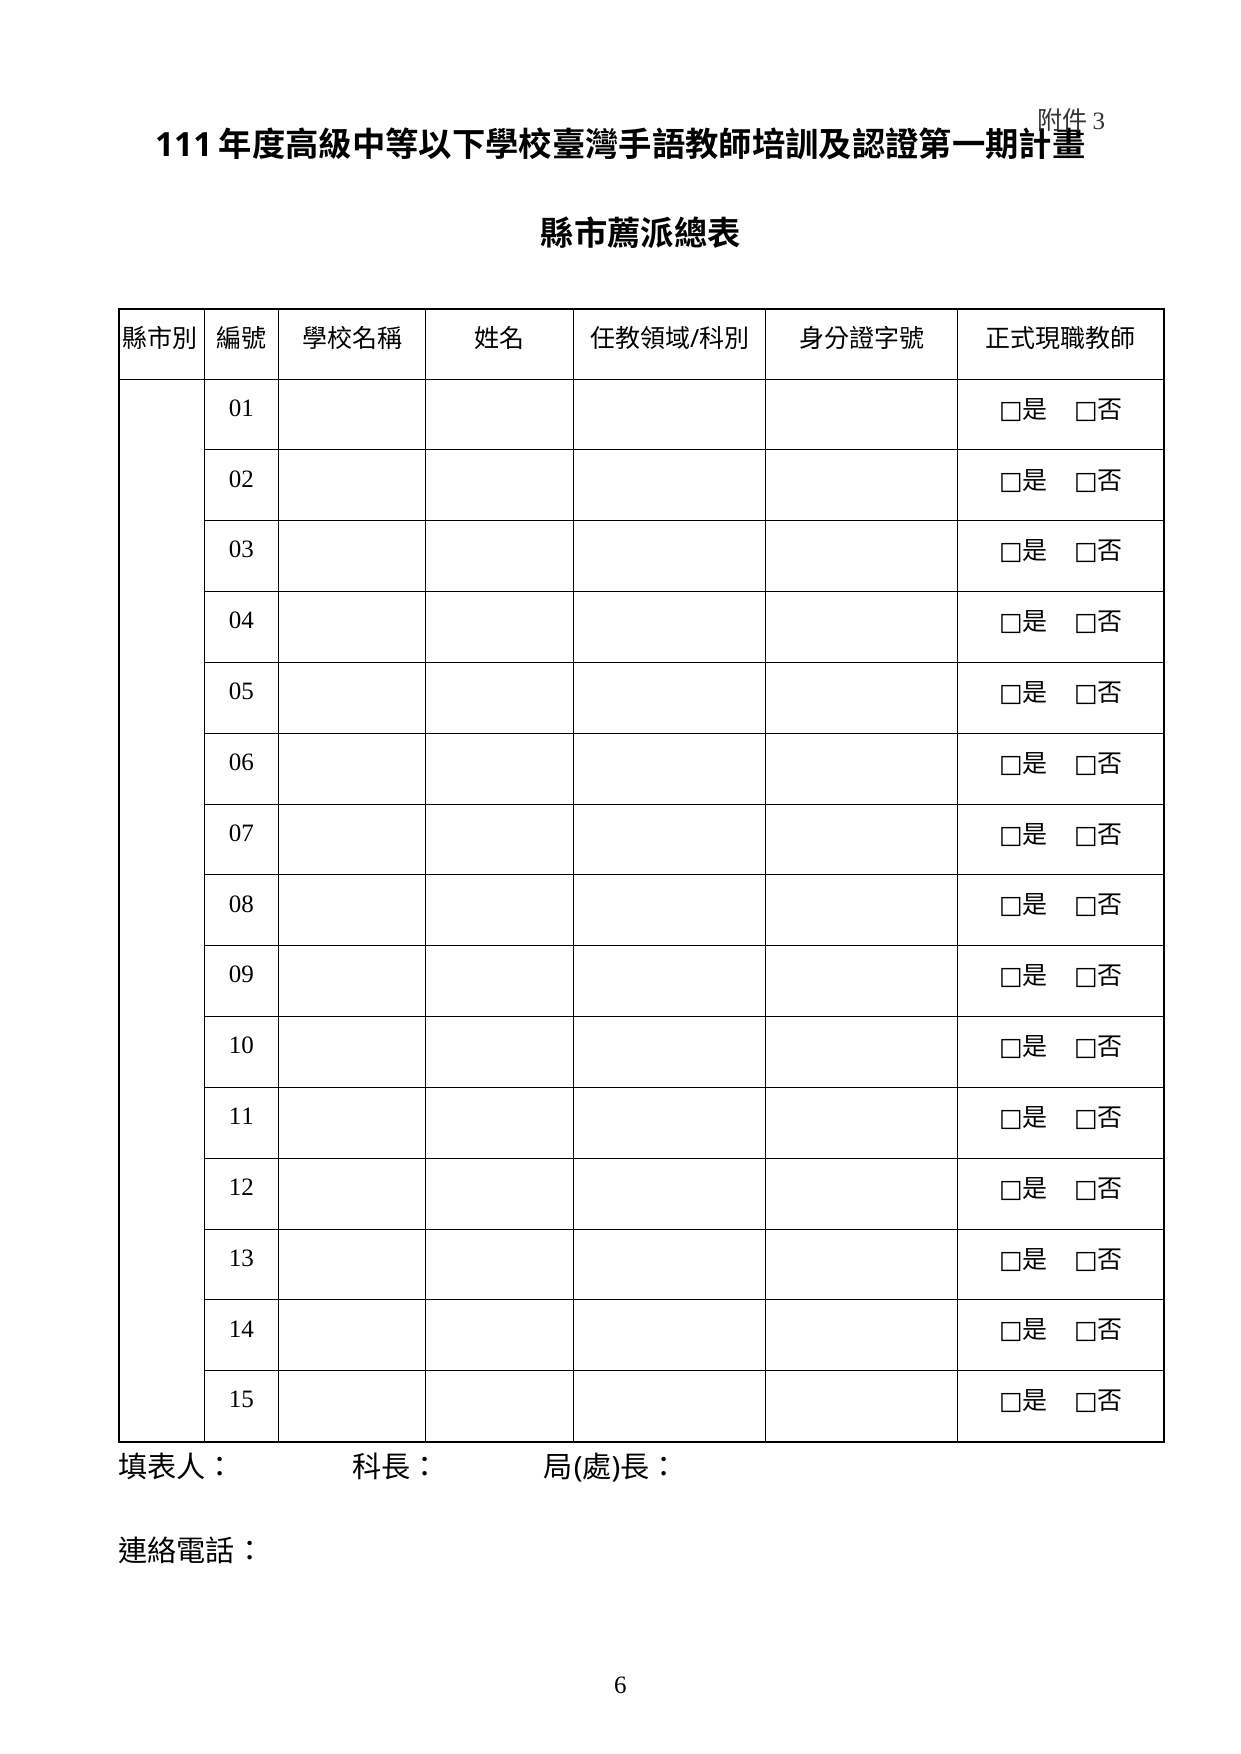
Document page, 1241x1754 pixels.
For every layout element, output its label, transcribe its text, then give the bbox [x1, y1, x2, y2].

table_cell [279, 805, 425, 874]
table_cell [426, 1017, 573, 1087]
table_cell [958, 946, 1163, 1016]
table_cell [279, 875, 425, 945]
table_cell [426, 1371, 573, 1441]
table_cell [574, 734, 765, 803]
table_cell [574, 663, 765, 733]
table_header 學校名稱 [279, 310, 425, 378]
table_cell [426, 1088, 573, 1158]
table_cell 14 [205, 1300, 278, 1370]
table_cell [574, 380, 765, 449]
table_cell 02 [205, 450, 278, 520]
table_header 姓名 [426, 310, 573, 378]
table_cell [574, 805, 765, 874]
table_cell [426, 1230, 573, 1299]
table_cell [279, 1371, 425, 1441]
table_cell [426, 1300, 573, 1370]
table_cell [766, 1371, 957, 1441]
table_cell [279, 1230, 425, 1299]
table_header [958, 310, 1163, 378]
table_cell [574, 875, 765, 945]
table_cell [426, 946, 573, 1016]
table_cell 04 [205, 592, 278, 662]
table_cell [958, 734, 1163, 803]
table_cell [958, 592, 1163, 662]
table_cell [426, 380, 573, 449]
table_header [574, 310, 765, 378]
table_cell 07 [205, 805, 278, 874]
table_cell 01 [205, 380, 278, 449]
table_cell [574, 1159, 765, 1228]
table_cell [426, 663, 573, 733]
table_cell [426, 521, 573, 591]
table_cell [574, 450, 765, 520]
table_cell [426, 592, 573, 662]
table_cell [426, 875, 573, 945]
table_cell [958, 1230, 1163, 1299]
table_cell [958, 1159, 1163, 1228]
table_cell [574, 1300, 765, 1370]
table_cell 13 [205, 1230, 278, 1299]
table_cell [574, 521, 765, 591]
table_header [766, 310, 957, 378]
table_cell [766, 875, 957, 945]
table_cell [574, 592, 765, 662]
table_cell [279, 1017, 425, 1087]
table_header 縣市別 [120, 310, 204, 378]
table_cell [426, 805, 573, 874]
table_cell [958, 1017, 1163, 1087]
table_cell [766, 805, 957, 874]
table_cell [426, 1159, 573, 1228]
table_cell [766, 380, 957, 449]
table_cell [766, 663, 957, 733]
table_cell [766, 450, 957, 520]
table_cell [958, 380, 1163, 449]
table_cell [766, 1230, 957, 1299]
table_cell [574, 1230, 765, 1299]
table_cell 06 [205, 734, 278, 803]
table_cell [766, 592, 957, 662]
table_cell [766, 946, 957, 1016]
table_cell [279, 1300, 425, 1370]
text 連絡電話： [118, 1528, 1122, 1570]
table_cell [766, 1300, 957, 1370]
table_cell [958, 521, 1163, 591]
table_cell [766, 734, 957, 803]
text 填表人： 科長： 局(處)長： [118, 1443, 1122, 1486]
table_cell [574, 946, 765, 1016]
table_cell [766, 1159, 957, 1228]
table_cell [766, 1088, 957, 1158]
table_cell 08 [205, 875, 278, 945]
table_cell 12 [205, 1159, 278, 1228]
table_cell 10 [205, 1017, 278, 1087]
table_cell [426, 450, 573, 520]
table_cell [958, 450, 1163, 520]
table_cell 11 [205, 1088, 278, 1158]
table_cell [279, 592, 425, 662]
table_cell 15 [205, 1371, 278, 1441]
table_cell [574, 1371, 765, 1441]
table_cell [958, 1371, 1163, 1441]
table_cell [279, 663, 425, 733]
table_cell [766, 1017, 957, 1087]
table_cell [120, 380, 204, 1441]
table_cell [279, 380, 425, 449]
table_cell 05 [205, 663, 278, 733]
table_cell [574, 1017, 765, 1087]
table_cell [279, 1159, 425, 1228]
table_cell [279, 946, 425, 1016]
table_cell [279, 734, 425, 803]
table_cell [279, 521, 425, 591]
table_cell [426, 734, 573, 803]
table_cell [958, 875, 1163, 945]
table_cell [958, 1300, 1163, 1370]
table_cell [958, 1088, 1163, 1158]
table_cell 03 [205, 521, 278, 591]
table_cell [279, 450, 425, 520]
table_header 編號 [205, 310, 278, 378]
table_cell [279, 1088, 425, 1158]
table_cell [766, 521, 957, 591]
table_cell [574, 1088, 765, 1158]
table_cell 09 [205, 946, 278, 1016]
table_cell [958, 805, 1163, 874]
table_cell [958, 663, 1163, 733]
